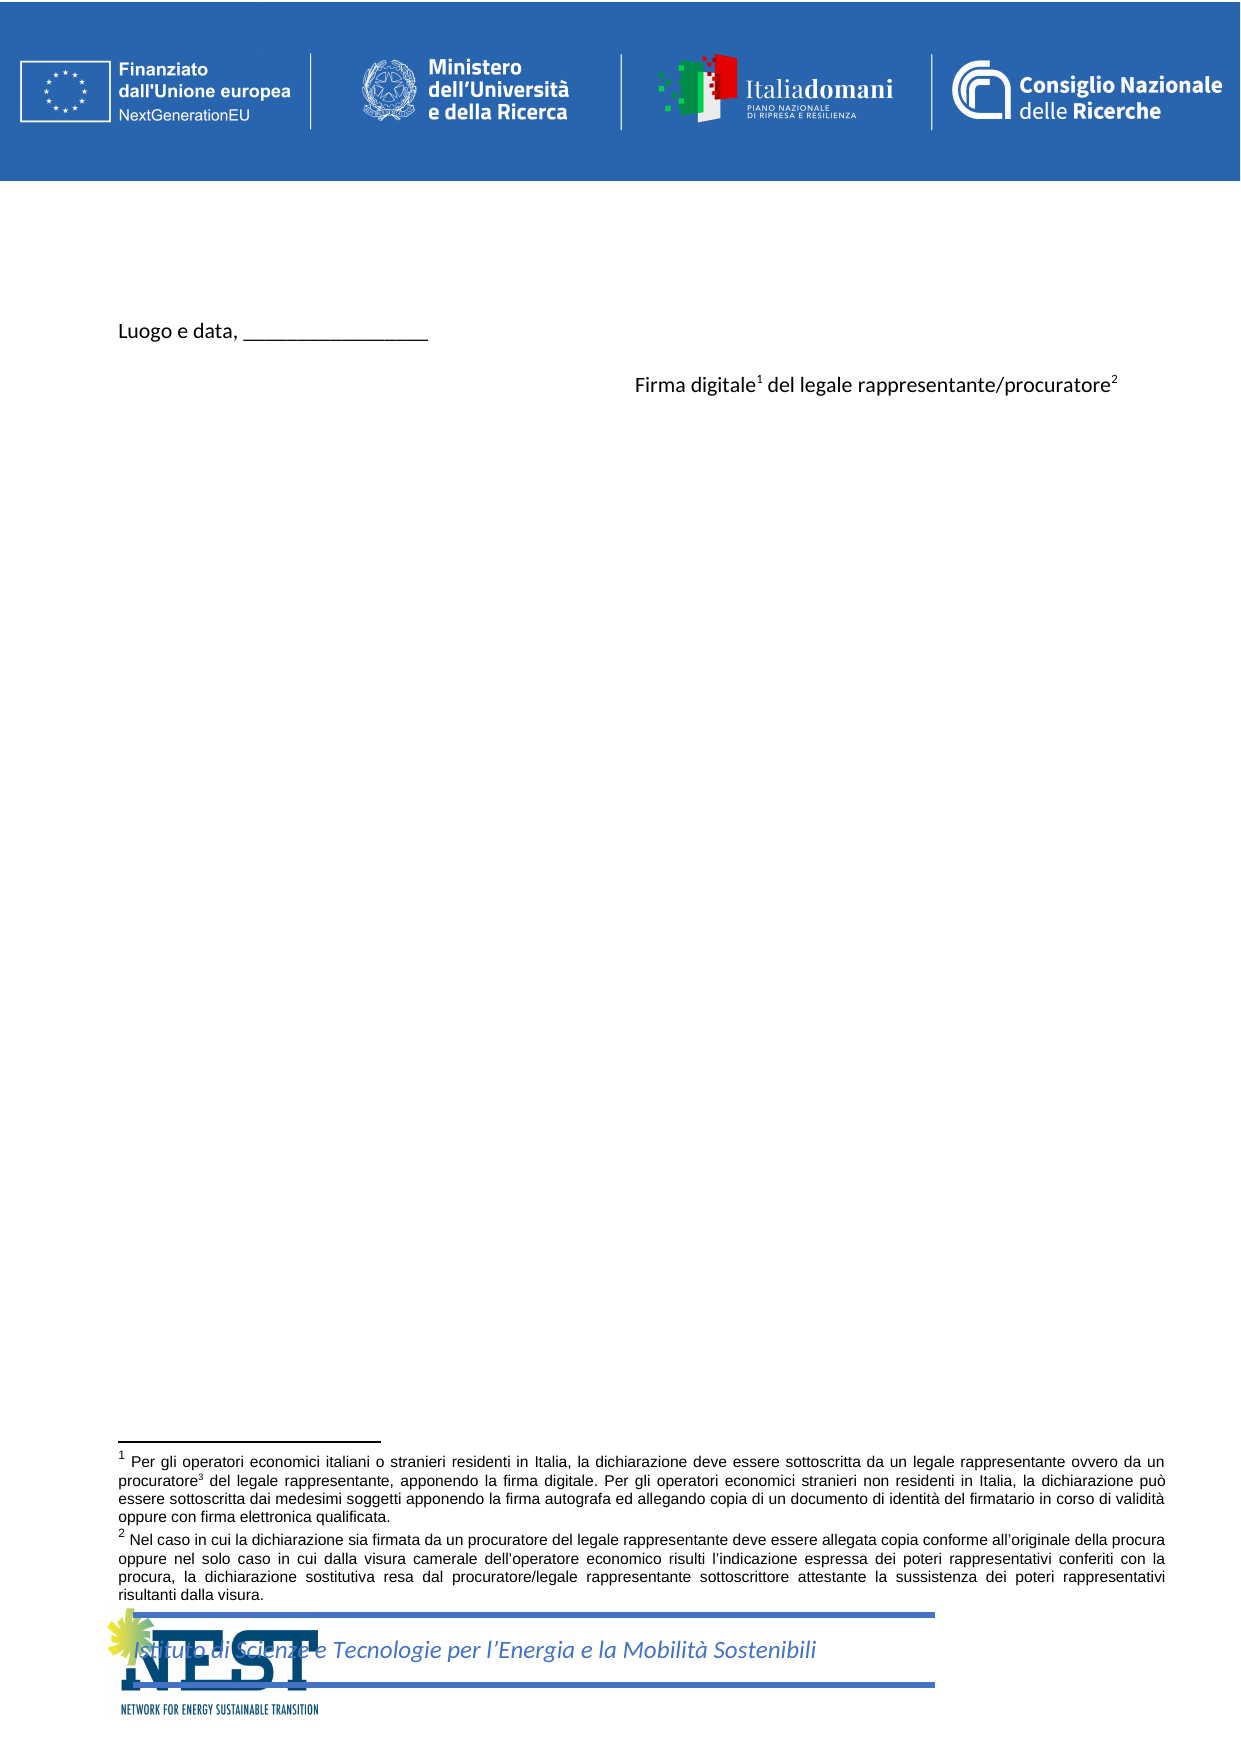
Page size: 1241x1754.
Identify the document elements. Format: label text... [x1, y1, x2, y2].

text Luogo e data, _________________ [118, 318, 1167, 344]
text Firma digitale del legale rappresentante/procuratore [635, 371, 1167, 398]
picture [0, 2, 1241, 181]
picture [107, 1604, 319, 1720]
